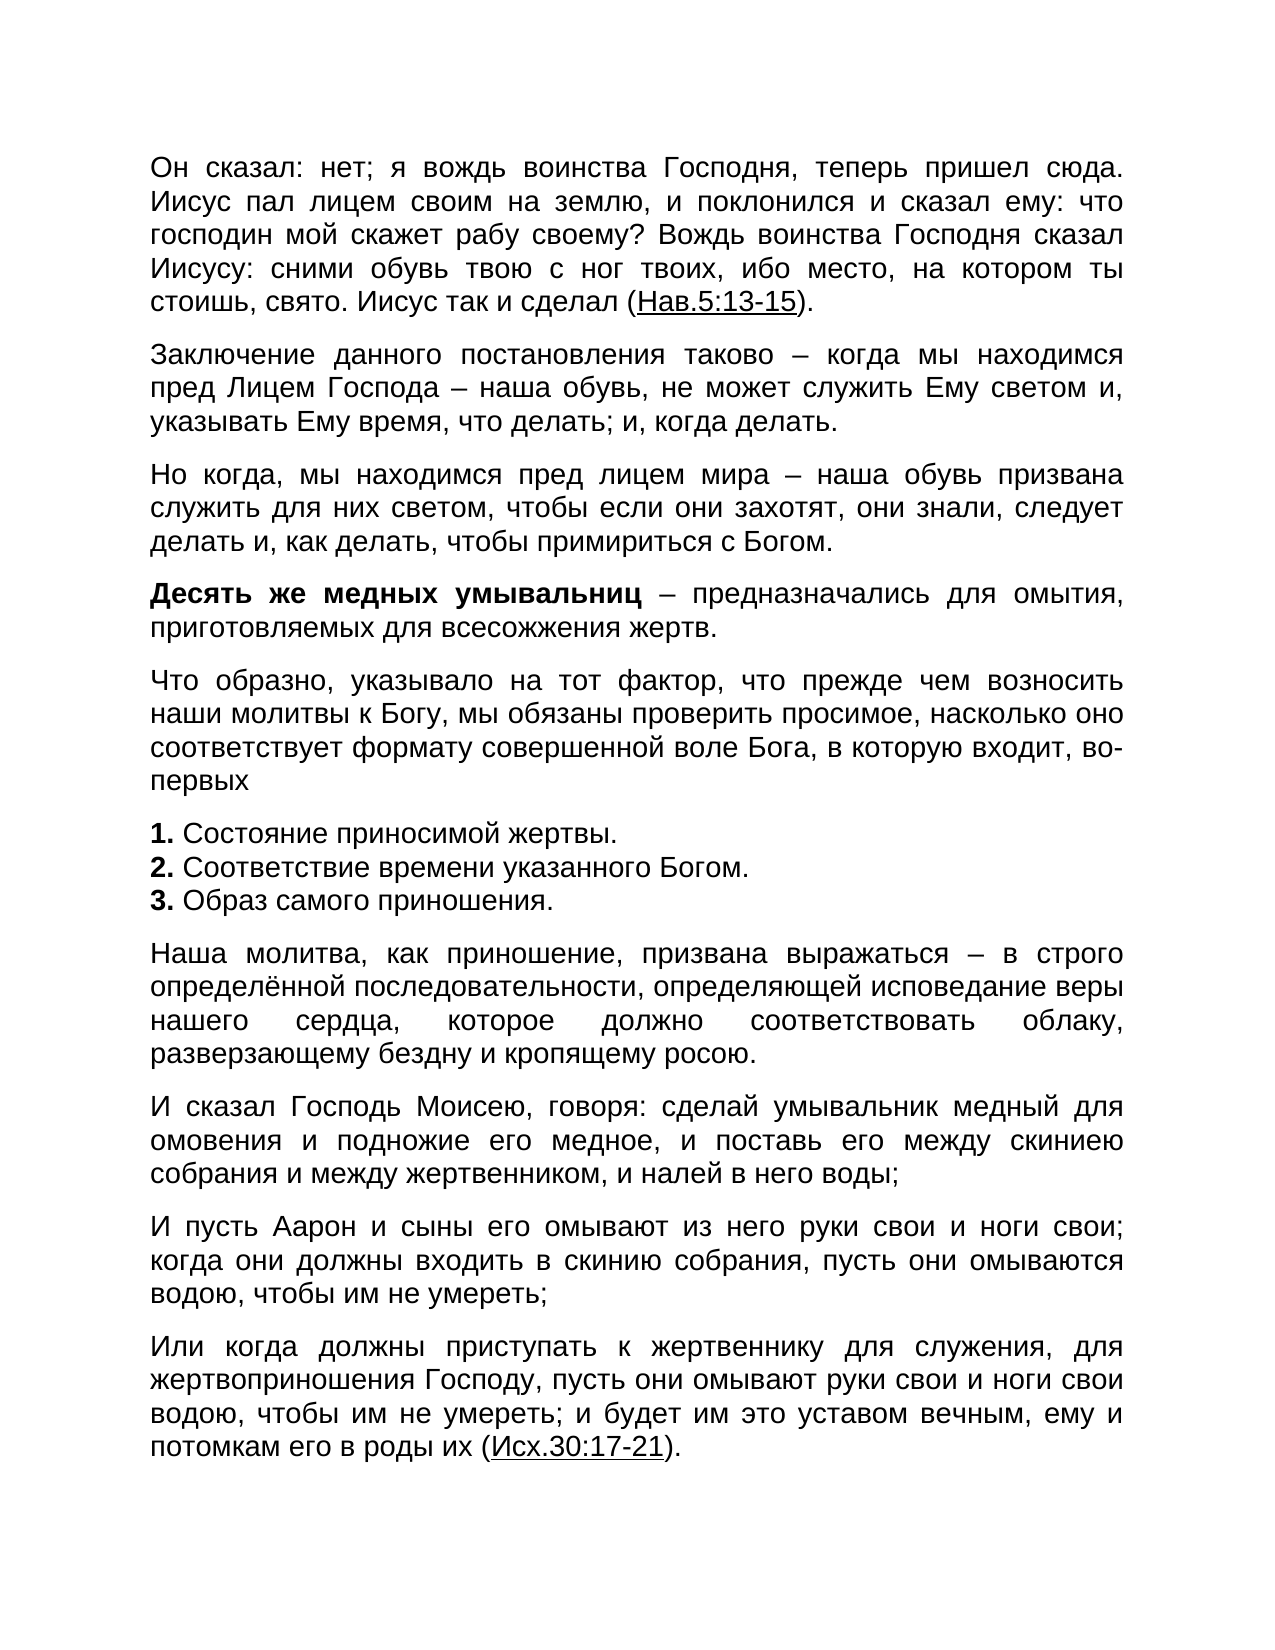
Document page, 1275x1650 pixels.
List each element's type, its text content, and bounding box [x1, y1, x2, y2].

text И пусть Аарон и сыны его омывают из него руки свои и ноги свои; когда они должны входить в скинию собрания, пусть они омываются водою, чтобы им не умереть; [150, 1209, 1125, 1309]
text Десять же медных умывальниц – предназначались для омытия, приготовляемых для всесожжения жертв. [150, 576, 1125, 643]
text 1. Состояние приносимой жертвы. [150, 816, 1125, 849]
text Но когда, мы находимся пред лицем мира – наша обувь призвана служить для них светом, чтобы если они захотят, они знали, следует делать и, как делать, чтобы примириться с Богом. [150, 457, 1125, 557]
text 3. Образ самого приношения. [150, 883, 1125, 917]
text Или когда должны приступать к жертвеннику для служения, для жертвоприношения Господу, пусть они омывают руки свои и ноги свои водою, чтобы им не умереть; и будет им это уставом вечным, ему и потомкам его в роды их (Исх.30:17-21). [150, 1329, 1125, 1463]
text Заключение данного постановления таково – когда мы находимся пред Лицем Господа – наша обувь, не может служить Ему светом и, указывать Ему время, что делать; и, когда делать. [150, 337, 1125, 437]
text Он сказал: нет; я вождь воинства Господня, теперь пришел сюда. Иисус пал лицем своим на землю, и поклонился и сказал ему: что господин мой скажет рабу своему? Вождь воинства Господня сказал Иисусу: сними обувь твою с ног твоих, ибо место, на котором ты стоишь, свято. Иисус так и сделал (Нав.5:13-15). [150, 150, 1125, 318]
text И сказал Господь Моисею, говоря: сделай умывальник медный для омовения и подножие его медное, и поставь его между скиниею собрания и между жертвенником, и налей в него воды; [150, 1089, 1125, 1190]
text Что образно, указывало на тот фактор, что прежде чем возносить наши молитвы к Богу, мы обязаны проверить просимое, насколько оно соответствует формату совершенной воле Бога, в которую входит, во-первых [150, 663, 1125, 797]
text 2. Соответствие времени указанного Богом. [150, 849, 1125, 883]
text Наша молитва, как приношение, призвана выражаться – в строго определённой последовательности, определяющей исповедание веры нашего сердца, которое должно соответствовать облаку, разверзающему бездну и кропящему росою. [150, 936, 1125, 1070]
